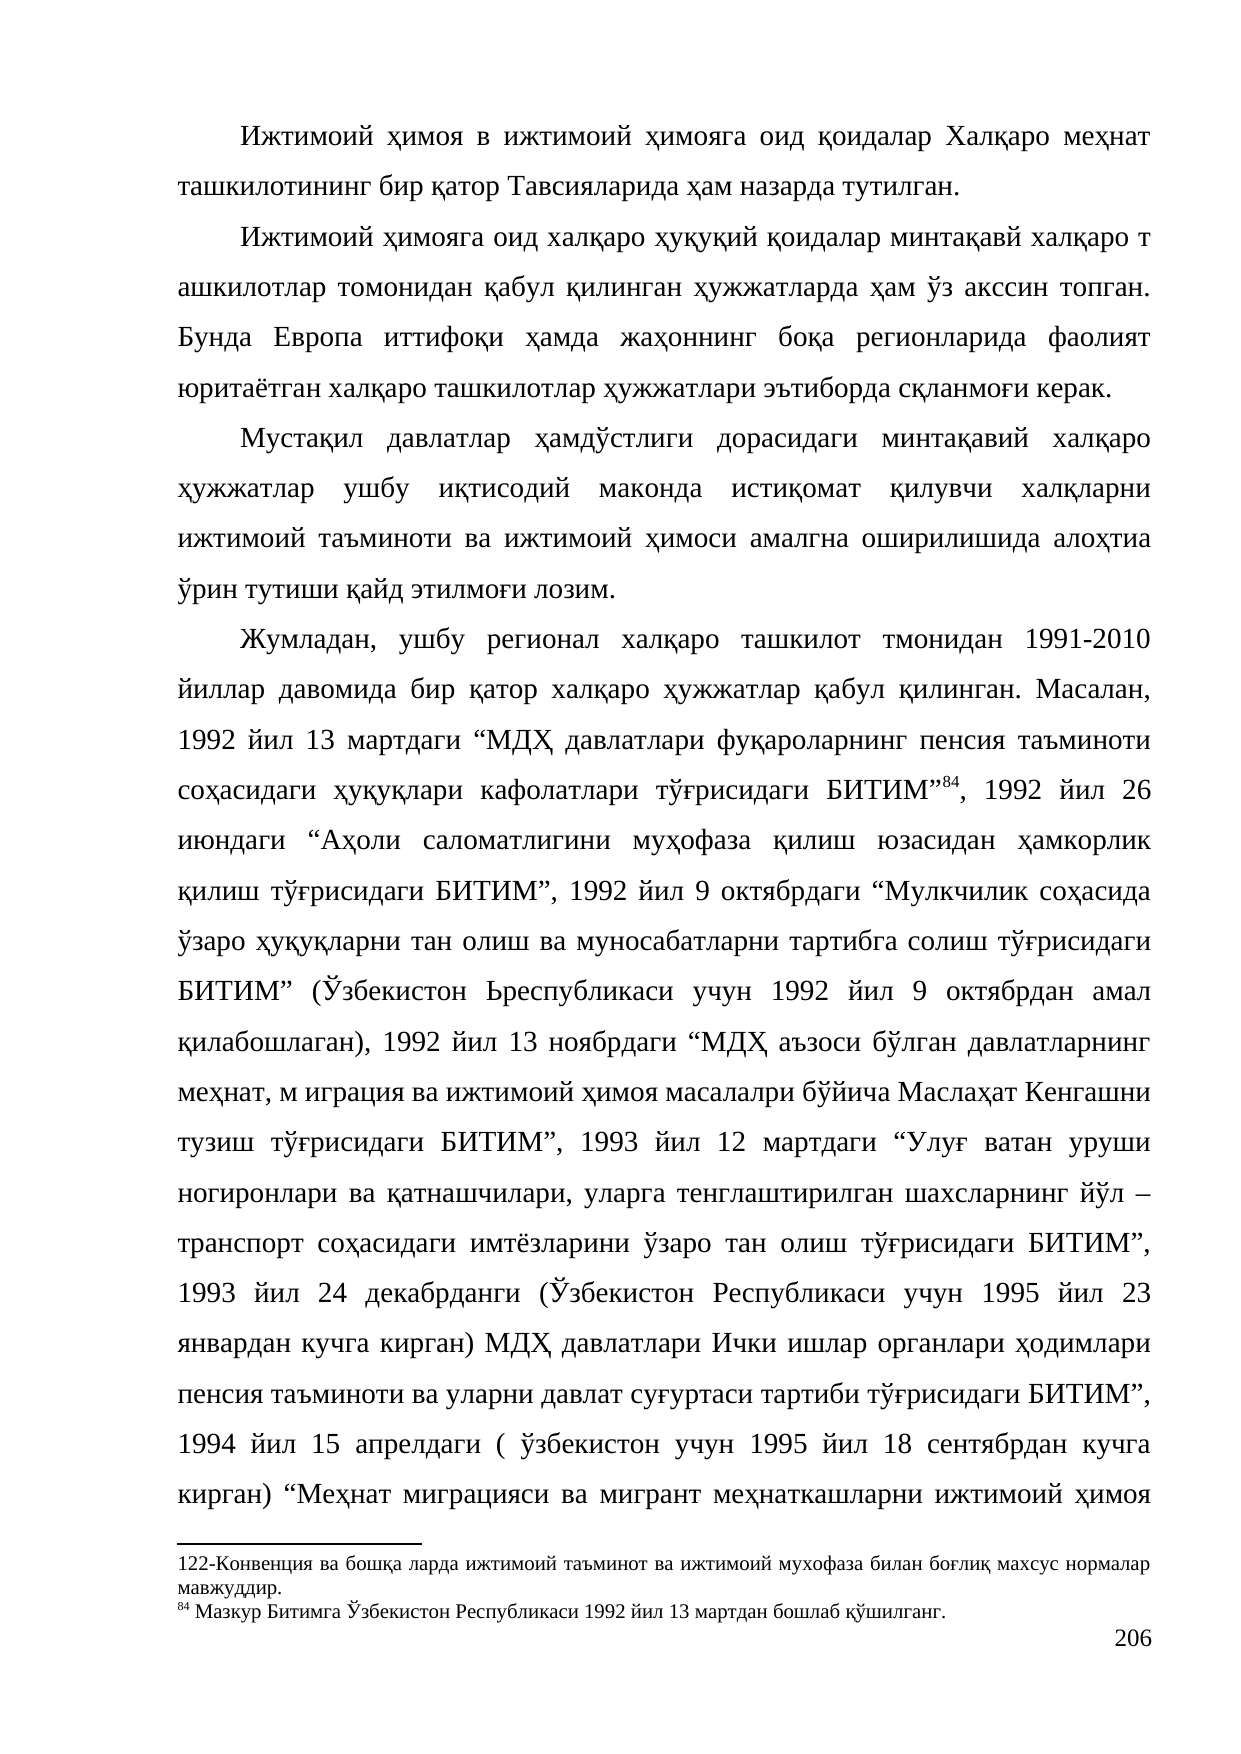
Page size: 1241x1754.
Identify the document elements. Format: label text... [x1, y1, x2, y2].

text Ижтимоий ҳимоя в ижтимоий ҳимояга оид қоидалар Халқаро меҳнат ташкилотининг бир қатор Тавсияларида ҳам назарда тутилган. [177, 118, 1152, 202]
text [177, 621, 1152, 1510]
text Ижтимоий ҳимояга оид халқаро ҳуқуқий қоидалар минтақавй халқаро т ашкилотлар томонидан қабул қилинган ҳужжатларда ҳам ўз акссин топган. Бунда Европа иттифоқи ҳамда жаҳоннинг боқа регионларида фаолият юритаётган халқаро ташкилотлар ҳужжатлари эътиборда сқланмоғи керак. [177, 219, 1152, 403]
text Мустақил давлатлар ҳамдўстлиги дорасидаги минтақавий халқаро ҳужжатлар ушбу иқтисодий маконда истиқомат қилувчи халқларни ижтимоий таъминоти ва ижтимоий ҳимоси амалгна оширилишида алоҳтиа ўрин тутиши қайд этилмоғи лозим. [177, 420, 1152, 604]
